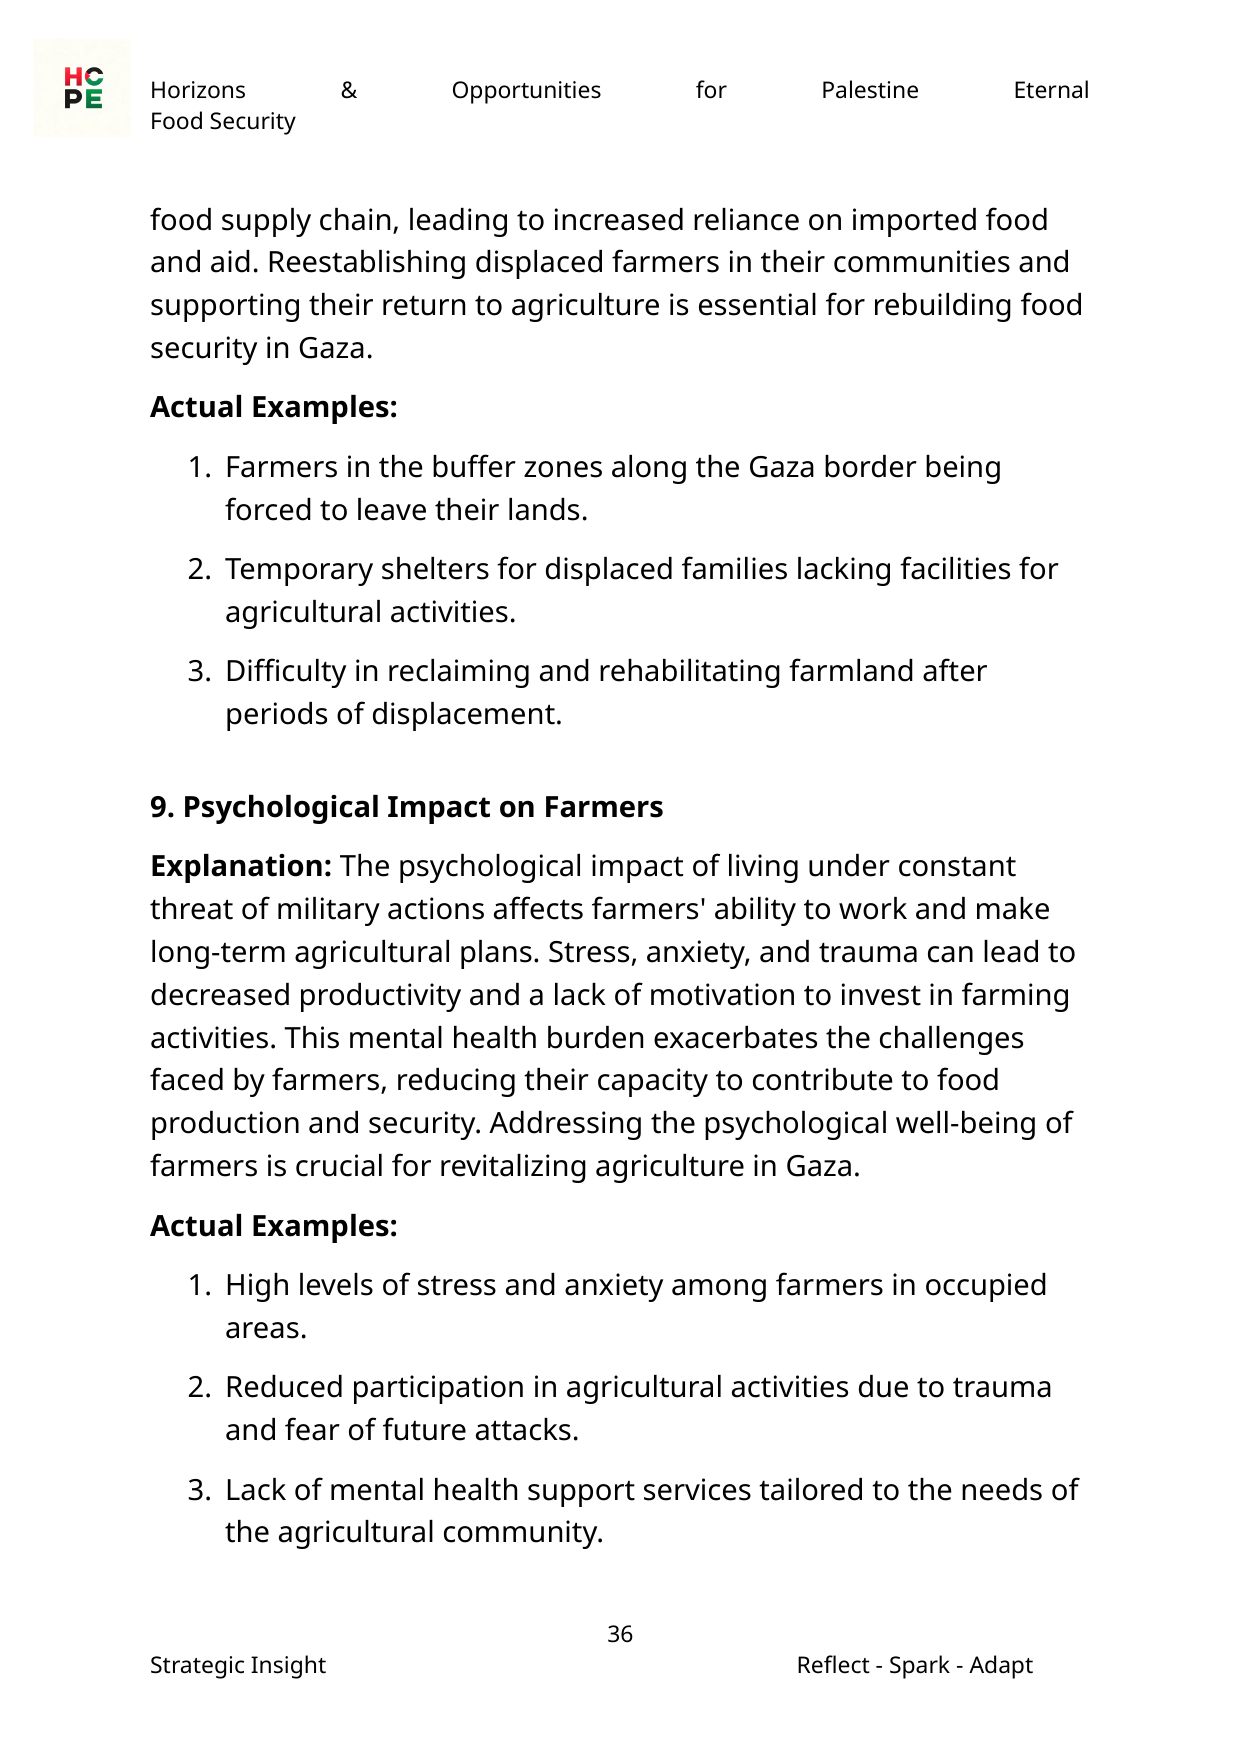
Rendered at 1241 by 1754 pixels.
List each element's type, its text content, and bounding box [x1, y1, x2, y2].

text Actual Examples: [150, 1205, 1090, 1244]
picture [33, 38, 132, 137]
text Explanation: The psychological impact of living under constant threat of military actions affects farmers' ability to work and make long-term agricultural plans. Stress, anxiety, and trauma can lead to decreased productivity and a lack of motivation to invest in farming activities. This mental health burden exacerbates the challenges faced by farmers, reducing their capacity to contribute to food production and security. Addressing the psychological well-being of farmers is crucial for revitalizing agriculture in Gaza. [150, 846, 1090, 1185]
list Temporary shelters for displaced families lacking facilities for agricultural activities. [187, 548, 1090, 631]
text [150, 199, 1090, 367]
list Farmers in the buffer zones along the Gaza border being forced to leave their lands. [187, 446, 1090, 529]
text Actual Examples: [150, 387, 1090, 426]
text 9. Psychological Impact on Farmers [150, 786, 1090, 826]
list Reduced participation in agricultural activities due to trauma and fear of future attacks. [187, 1367, 1090, 1449]
list Difficulty in reclaiming and rehabilitating farmland after periods of displacement. [187, 651, 1090, 767]
list Lack of mental health support services tailored to the needs of the agricultural community. [187, 1469, 1090, 1585]
list High levels of stress and anxiety among farmers in occupied areas. [187, 1264, 1090, 1347]
